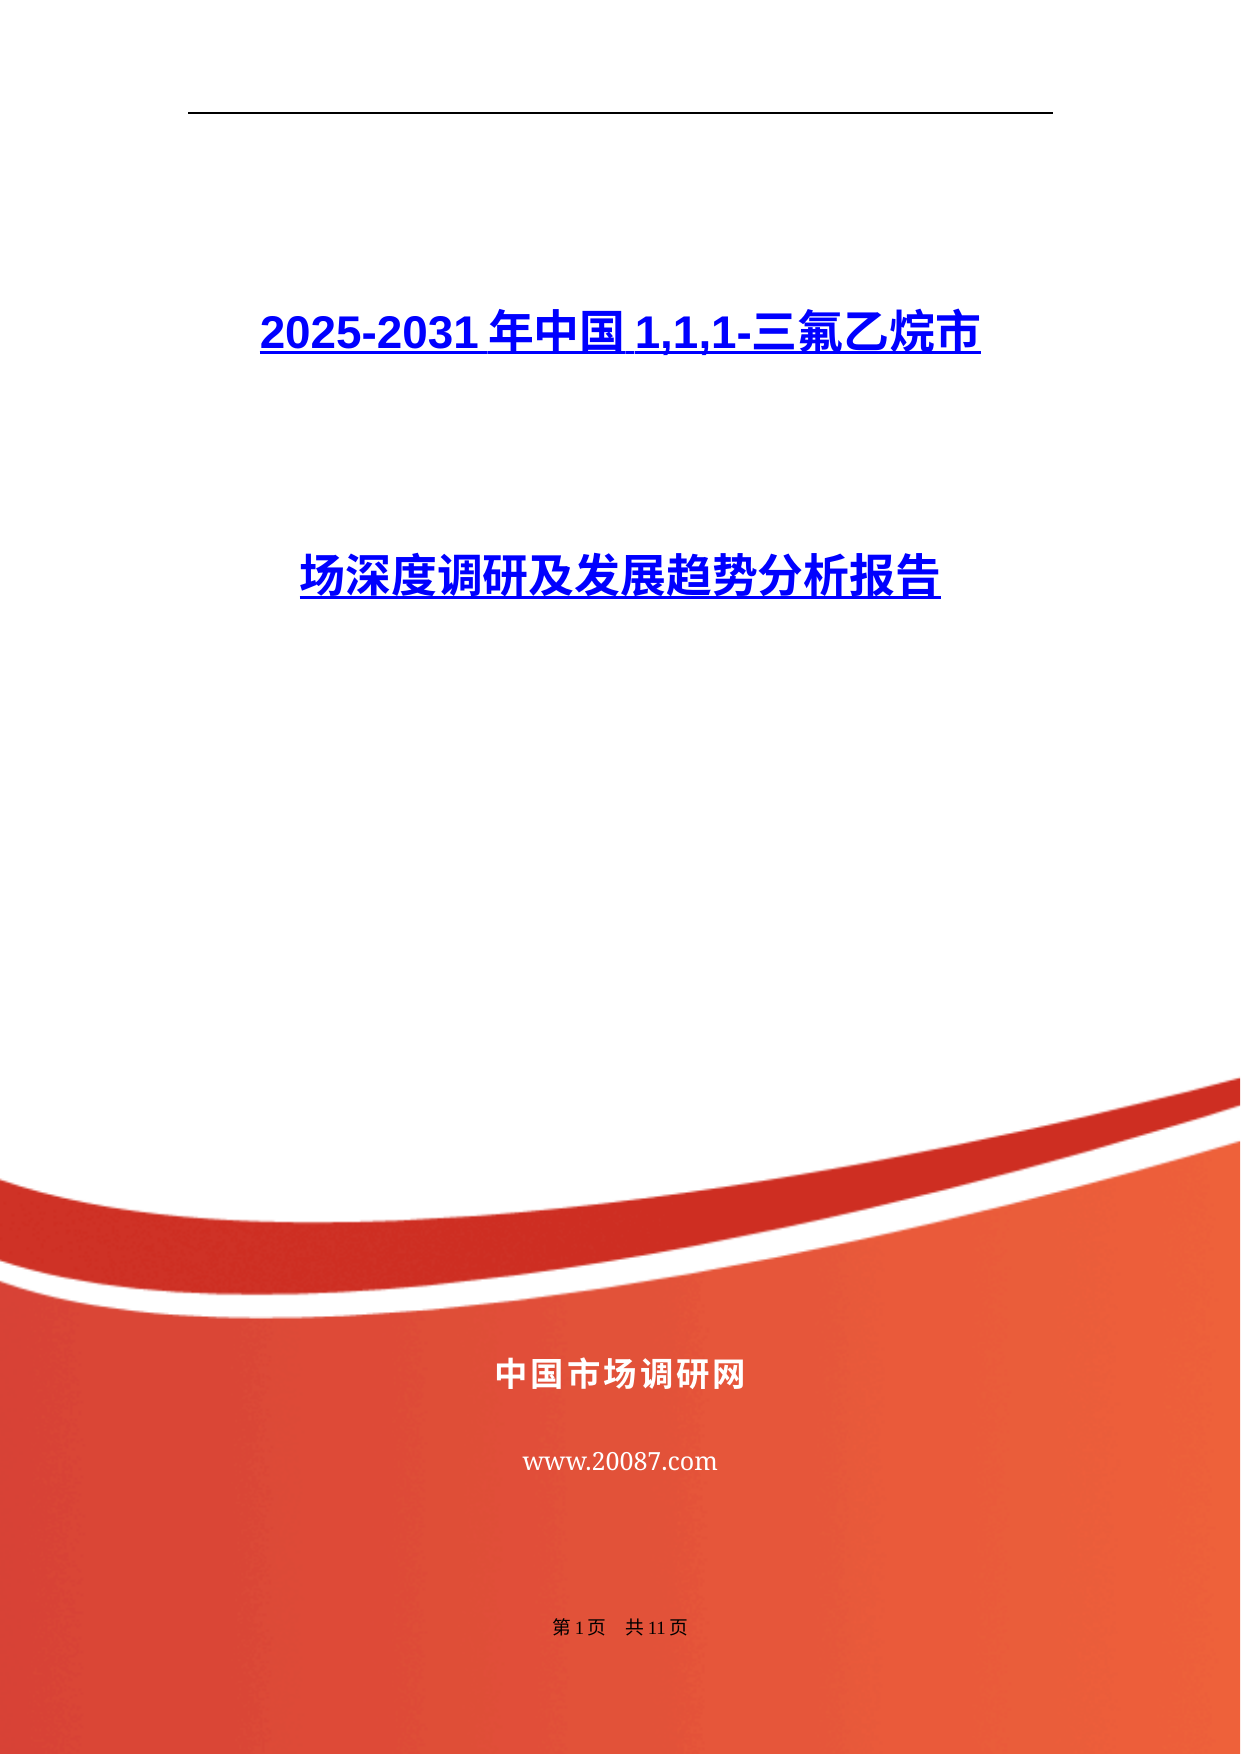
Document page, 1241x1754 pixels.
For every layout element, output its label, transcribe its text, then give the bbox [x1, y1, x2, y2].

subtitle 中国市场调研网 [187, 1339, 1053, 1404]
text www.20087.com [187, 1428, 1053, 1493]
table_header 2025-2031年中国1,1,1-三氟乙烷市场深度调研及发展趋势分析报告 [188, 207, 1053, 773]
picture [0, 1006, 1241, 1754]
